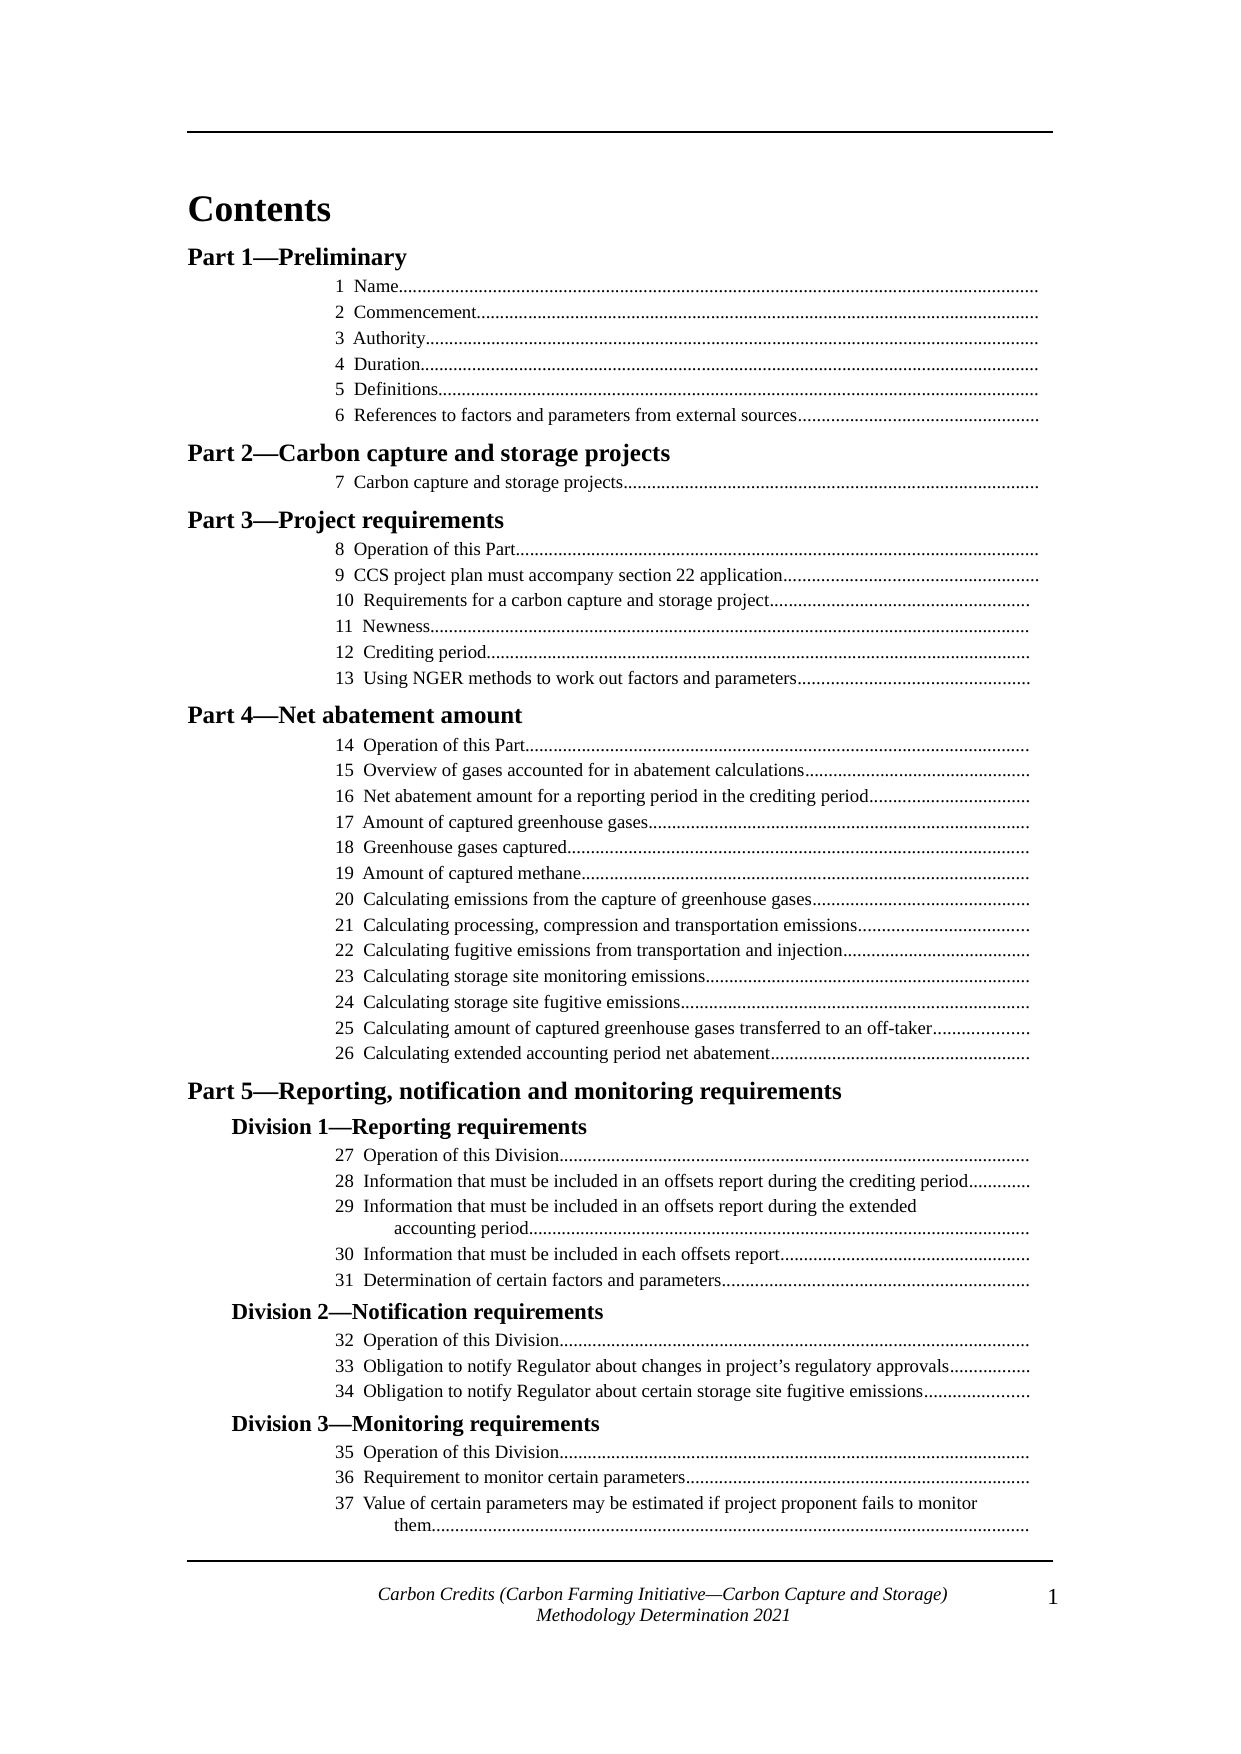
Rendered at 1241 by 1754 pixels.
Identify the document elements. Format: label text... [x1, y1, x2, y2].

text 3 Authority 3 [335, 327, 994, 348]
text Division 1—Reporting requirements 27 [231, 1113, 994, 1140]
text 4 Duration 3 [335, 352, 994, 374]
text 34 Obligation to notify Regulator about certain storage site fugitive emissions 29 [335, 1380, 994, 1402]
text 13 Using NGER methods to work out factors and parameters 11 [335, 667, 994, 688]
text 22 Calculating fugitive emissions from transportation and injection 21 [335, 939, 994, 961]
text Part 5—Reporting, notification and monitoring requirements 27 [187, 1076, 994, 1105]
text Contents [187, 187, 994, 230]
text 35 Operation of this Division 29 [335, 1441, 994, 1462]
text 25 Calculating amount of captured greenhouse gases transferred to an off-taker 24 [335, 1017, 994, 1038]
text 8 Operation of this Part 9 [335, 538, 994, 559]
text 26 Calculating extended accounting period net abatement 25 [335, 1042, 994, 1064]
text 14 Operation of this Part 12 [335, 733, 994, 755]
text 7 Carbon capture and storage projects 8 [335, 471, 994, 492]
text Part 1—Preliminary 3 [187, 242, 994, 271]
text Division 2—Notification requirements 28 [231, 1298, 994, 1325]
text 31 Determination of certain factors and parameters 28 [335, 1268, 994, 1290]
text 36 Requirement to monitor certain parameters 29 [335, 1466, 994, 1488]
text Division 3—Monitoring requirements 29 [231, 1410, 994, 1437]
text 10 Requirements for a carbon capture and storage project 10 [335, 589, 994, 611]
text Part 2—Carbon capture and storage projects 8 [187, 438, 994, 467]
text 11 Newness 10 [335, 615, 994, 637]
text 23 Calculating storage site monitoring emissions 22 [335, 965, 994, 987]
text Part 3—Project requirements 9 [187, 505, 994, 534]
text 17 Amount of captured greenhouse gases 13 [335, 811, 994, 832]
text 9 CCS project plan must accompany section 22 application 9 [335, 564, 994, 585]
text Part 4—Net abatement amount 12 [187, 701, 994, 729]
text 5 Definitions 3 [335, 378, 994, 400]
text 2 Commencement 3 [335, 301, 994, 323]
text 1 Name 3 [335, 275, 994, 297]
text 16 Net abatement amount for a reporting period in the crediting period 12 [335, 785, 994, 807]
text 27 Operation of this Division 27 [335, 1144, 994, 1166]
text 33 Obligation to notify Regulator about changes in project’s regulatory approvals 29 [335, 1354, 994, 1376]
text 30 Information that must be included in each offsets report 28 [335, 1243, 994, 1264]
text 15 Overview of gases accounted for in abatement calculations 12 [335, 759, 994, 781]
text 28 Information that must be included in an offsets report during the crediting period 27 [335, 1170, 994, 1191]
text 12 Crediting period 11 [335, 641, 994, 662]
text 32 Operation of this Division 28 [335, 1329, 994, 1350]
text 19 Amount of captured methane 15 [335, 862, 994, 884]
text 24 Calculating storage site fugitive emissions 23 [335, 991, 994, 1012]
text 29 Information that must be included in an offsets report during the extended accounting period 27 [335, 1195, 994, 1238]
text 21 Calculating processing, compression and transportation emissions 18 [335, 914, 994, 935]
text 37 Value of certain parameters may be estimated if project proponent fails to monitor them 30 [335, 1492, 994, 1535]
text 18 Greenhouse gases captured 14 [335, 836, 994, 858]
text 6 References to factors and parameters from external sources 7 [335, 404, 994, 426]
text 20 Calculating emissions from the capture of greenhouse gases 16 [335, 888, 994, 909]
